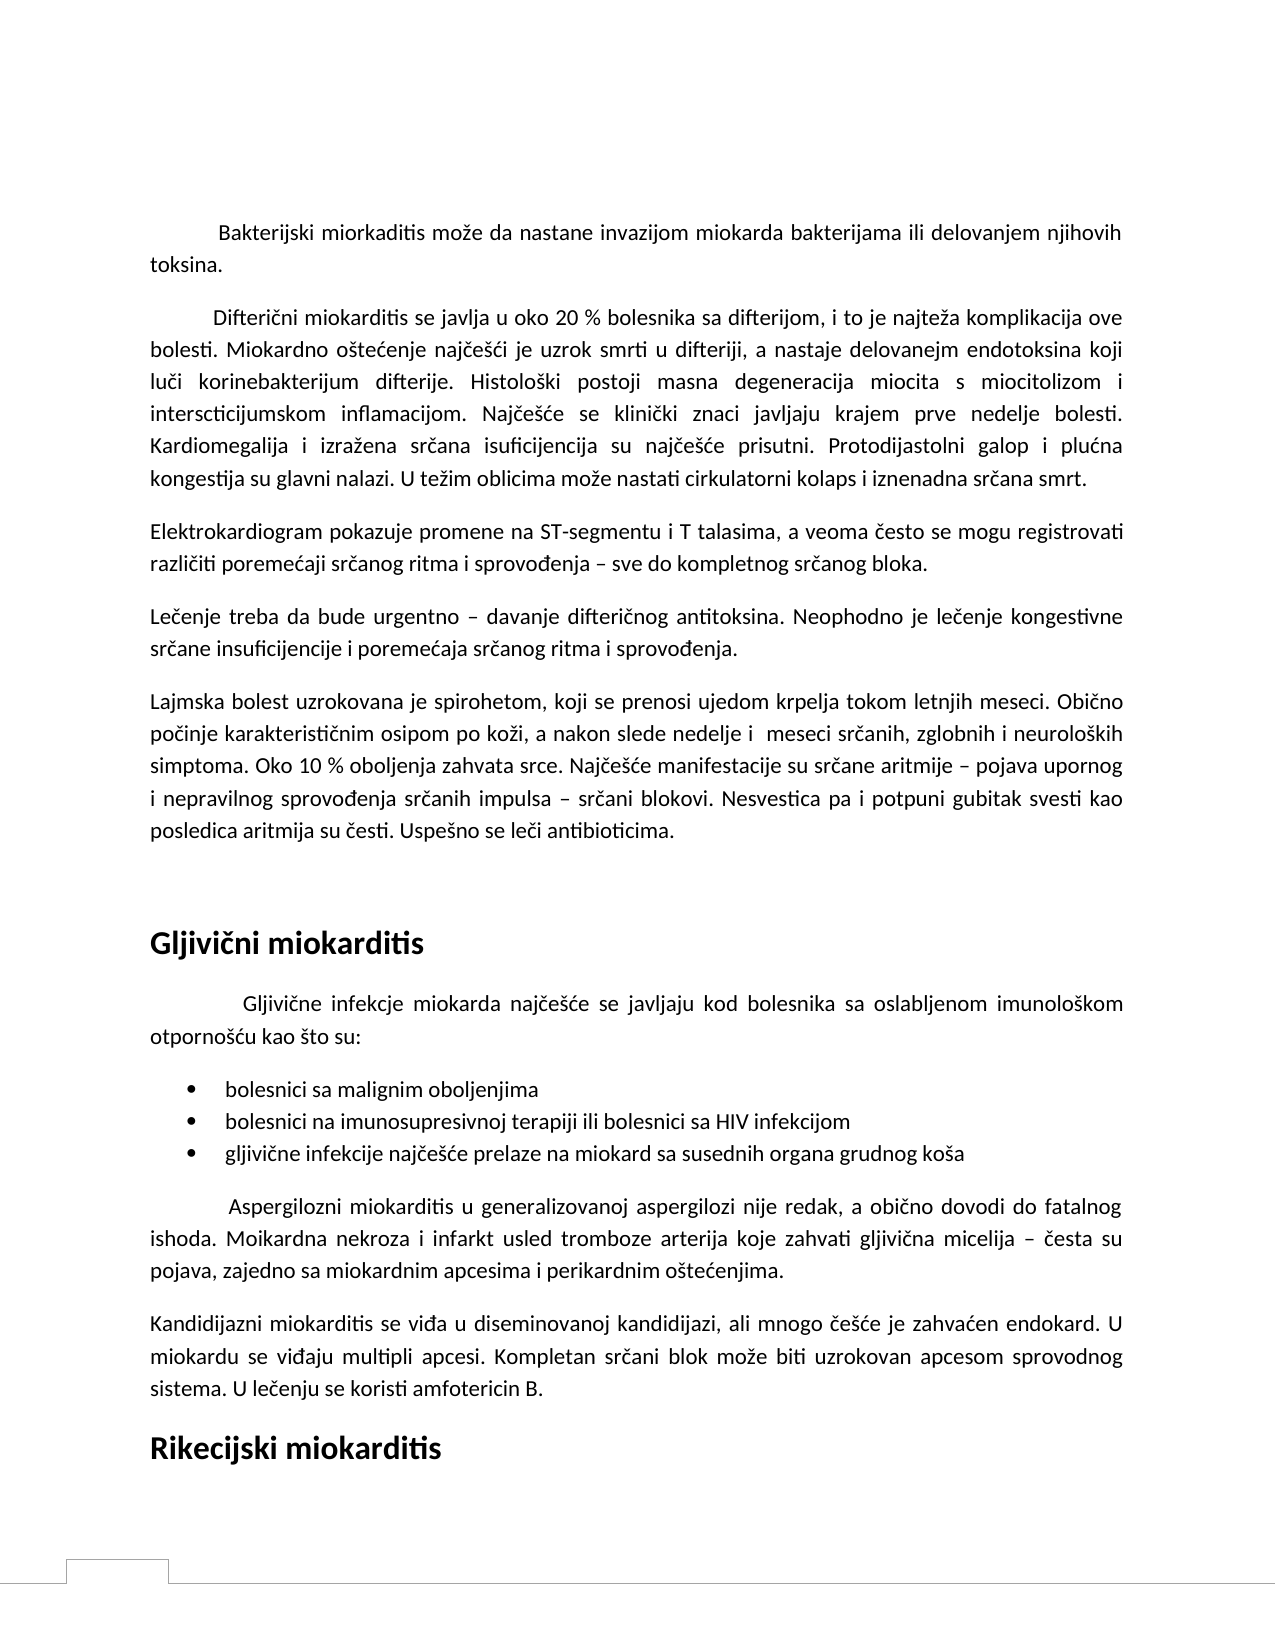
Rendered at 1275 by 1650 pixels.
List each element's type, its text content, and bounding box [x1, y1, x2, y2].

text Difterični miokarditis se javlja u oko 20 % bolesnika sa difterijom, i to je najteža komplikacija ove bolesti. Miokardno oštećenje najčešći je uzrok smrti u difteriji, a nastaje delovanejm endotoksina koji luči korinebakterijum difterije. Histološki postoji masna degeneracija miocita s miocitolizom i interscticijumskom inflamacijom. Najčešće se klinički znaci javljaju krajem prve nedelje bolesti. Kardiomegalija i izražena srčana isuficijencija su najčešće prisutni. Protodijastolni galop i plućna kongestija su glavni nalazi. U težim oblicima može nastati cirkulatorni kolaps i iznenadna srčana smrt. [150, 303, 1125, 492]
list gljivične infekcije najčešće prelaze na miokard sa susednih organa grudnog koša [187, 1139, 1125, 1167]
text Lajmska bolest uzrokovana je spirohetom, koji se prenosi ujedom krpelja tokom letnjih meseci. Obično počinje karakterističnim osipom po koži, a nakon slede nedelje i meseci srčanih, zglobnih i neuroloških simptoma. Oko 10 % oboljenja zahvata srce. Najčešće manifestacije su srčane aritmije – pojava upornog i nepravilnog sprovođenja srčanih impulsa – srčani blokovi. Nesvestica pa i potpuni gubitak svesti kao posledica aritmija su česti. Uspešno se leči antibioticima. [150, 687, 1125, 844]
text Gljivične infekcje miokarda najčešće se javljaju kod bolesnika sa oslabljenom imunološkom otpornošću kao što su: [150, 989, 1125, 1050]
text Aspergilozni miokarditis u generalizovanoj aspergilozi nije redak, a obično dovodi do fatalnog ishoda. Moikardna nekroza i infarkt usled tromboze arterija koje zahvati gljivična micelija – česta su pojava, zajedno sa miokardnim apcesima i perikardnim oštećenjima. [150, 1192, 1125, 1284]
list bolesnici sa malignim oboljenjima [187, 1075, 1125, 1103]
text Gljivični miokarditis [150, 922, 1125, 963]
text Lečenje treba da bude urgentno – davanje difteričnog antitoksina. Neophodno je lečenje kongestivne srčane insuficijencije i poremećaja srčanog ritma i sprovođenja. [150, 602, 1125, 662]
list bolesnici na imunosupresivnoj terapiji ili bolesnici sa HIV infekcijom [187, 1107, 1125, 1135]
text Elektrokardiogram pokazuje promene na ST-segmentu i T talasima, a veoma često se mogu registrovati različiti poremećaji srčanog ritma i sprovođenja – sve do kompletnog srčanog bloka. [150, 517, 1125, 577]
text Rikecijski miokarditis [150, 1427, 1125, 1468]
text Bakterijski miorkaditis može da nastane invazijom miokarda bakterijama ili delovanjem njihovih toksina. [150, 218, 1125, 278]
text Kandidijazni miokarditis se viđa u diseminovanoj kandidijazi, ali mnogo češće je zahvaćen endokard. U miokardu se viđaju multipli apcesi. Kompletan srčani blok može biti uzrokovan apcesom sprovodnog sistema. U lečenju se koristi amfotericin B. [150, 1309, 1125, 1402]
